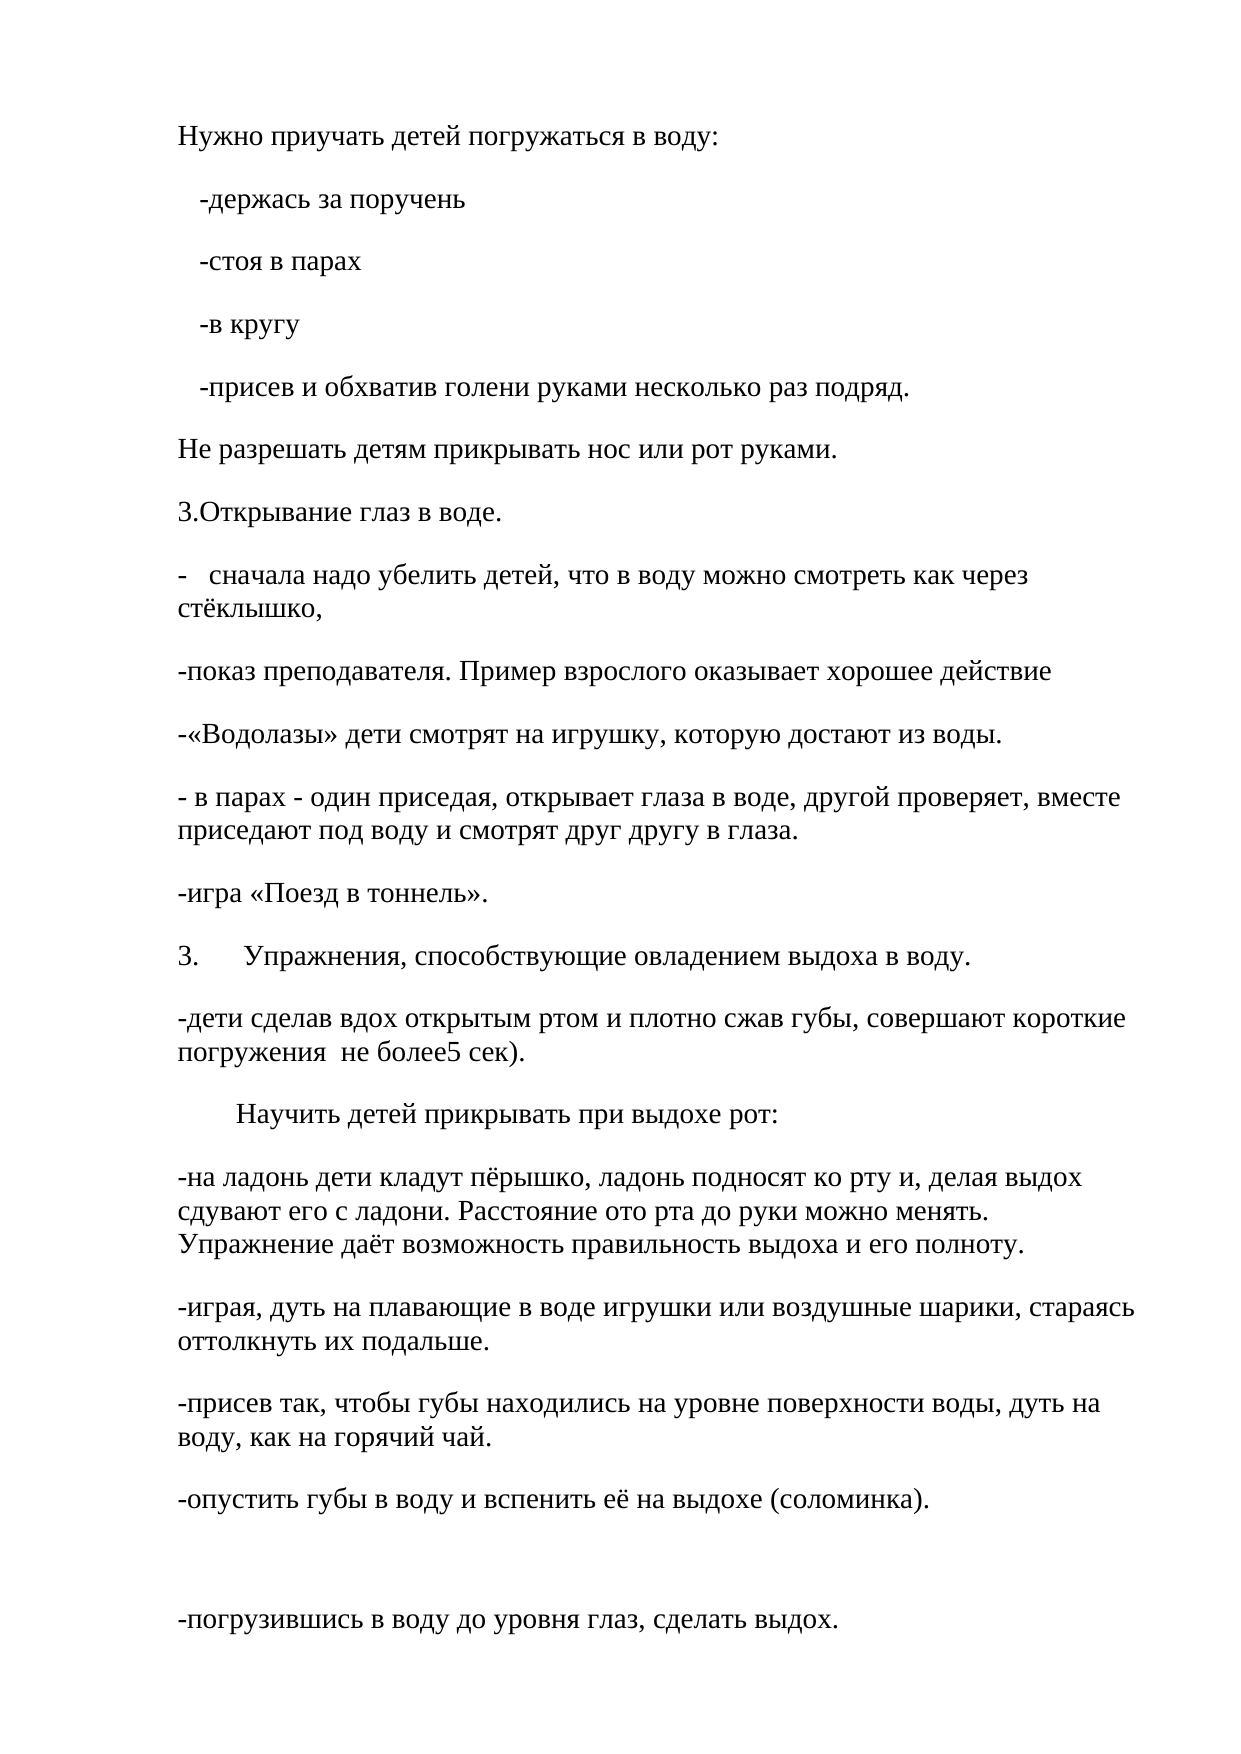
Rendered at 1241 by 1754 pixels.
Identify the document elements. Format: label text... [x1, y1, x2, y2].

text - в парах - один приседая, открывает глаза в воде, другой проверяет, вместе приседают под воду и смотрят друг другу в глаза. [177, 779, 1152, 846]
text -дети сделав вдох открытым ртом и плотно сжав губы, совершают короткие погружения не более5 сек). [177, 1000, 1152, 1067]
text -в кругу [177, 306, 1152, 340]
text -держась за поручень [177, 181, 1152, 214]
text -погрузившись в воду до уровня глаз, сделать выдох. [177, 1602, 1152, 1635]
text - сначала надо убелить детей, что в воду можно смотреть как через стёклышко, [177, 557, 1152, 624]
text 3.Открывание глаз в воде. [177, 494, 1152, 528]
text -играя, дуть на плавающие в воде игрушки или воздушные шарики, стараясь оттолкнуть их подальше. [177, 1289, 1152, 1356]
text -показ преподавателя. Пример взрослого оказывает хорошее действие [177, 653, 1152, 687]
text -стоя в парах [177, 243, 1152, 277]
text -присев и обхватив голени руками несколько раз подряд. [177, 369, 1152, 402]
text 3. Упражнения, способствующие овладением выдоха в воду. [177, 938, 1152, 971]
text -опустить губы в воду и вспенить её на выдохе (соломинка). [177, 1482, 1152, 1515]
text -«Водолазы» дети смотрят на игрушку, которую достают из воды. [177, 716, 1152, 749]
text -присев так, чтобы губы находились на уровне поверхности воды, дуть на воду, как на горячий чай. [177, 1385, 1152, 1452]
text Не разрешать детям прикрывать нос или рот руками. [177, 432, 1152, 465]
text Нужно приучать детей погружаться в воду: [177, 118, 1152, 152]
text -на ладонь дети кладут пёрышко, ладонь подносят ко рту и, делая выдох сдувают его с ладони. Расстояние ото рта до руки можно менять. Упражнение даёт возможность правильность выдоха и его полноту. [177, 1159, 1152, 1260]
text -игра «Поезд в тоннель». [177, 875, 1152, 908]
text Научить детей прикрывать при выдохе рот: [177, 1097, 1152, 1130]
